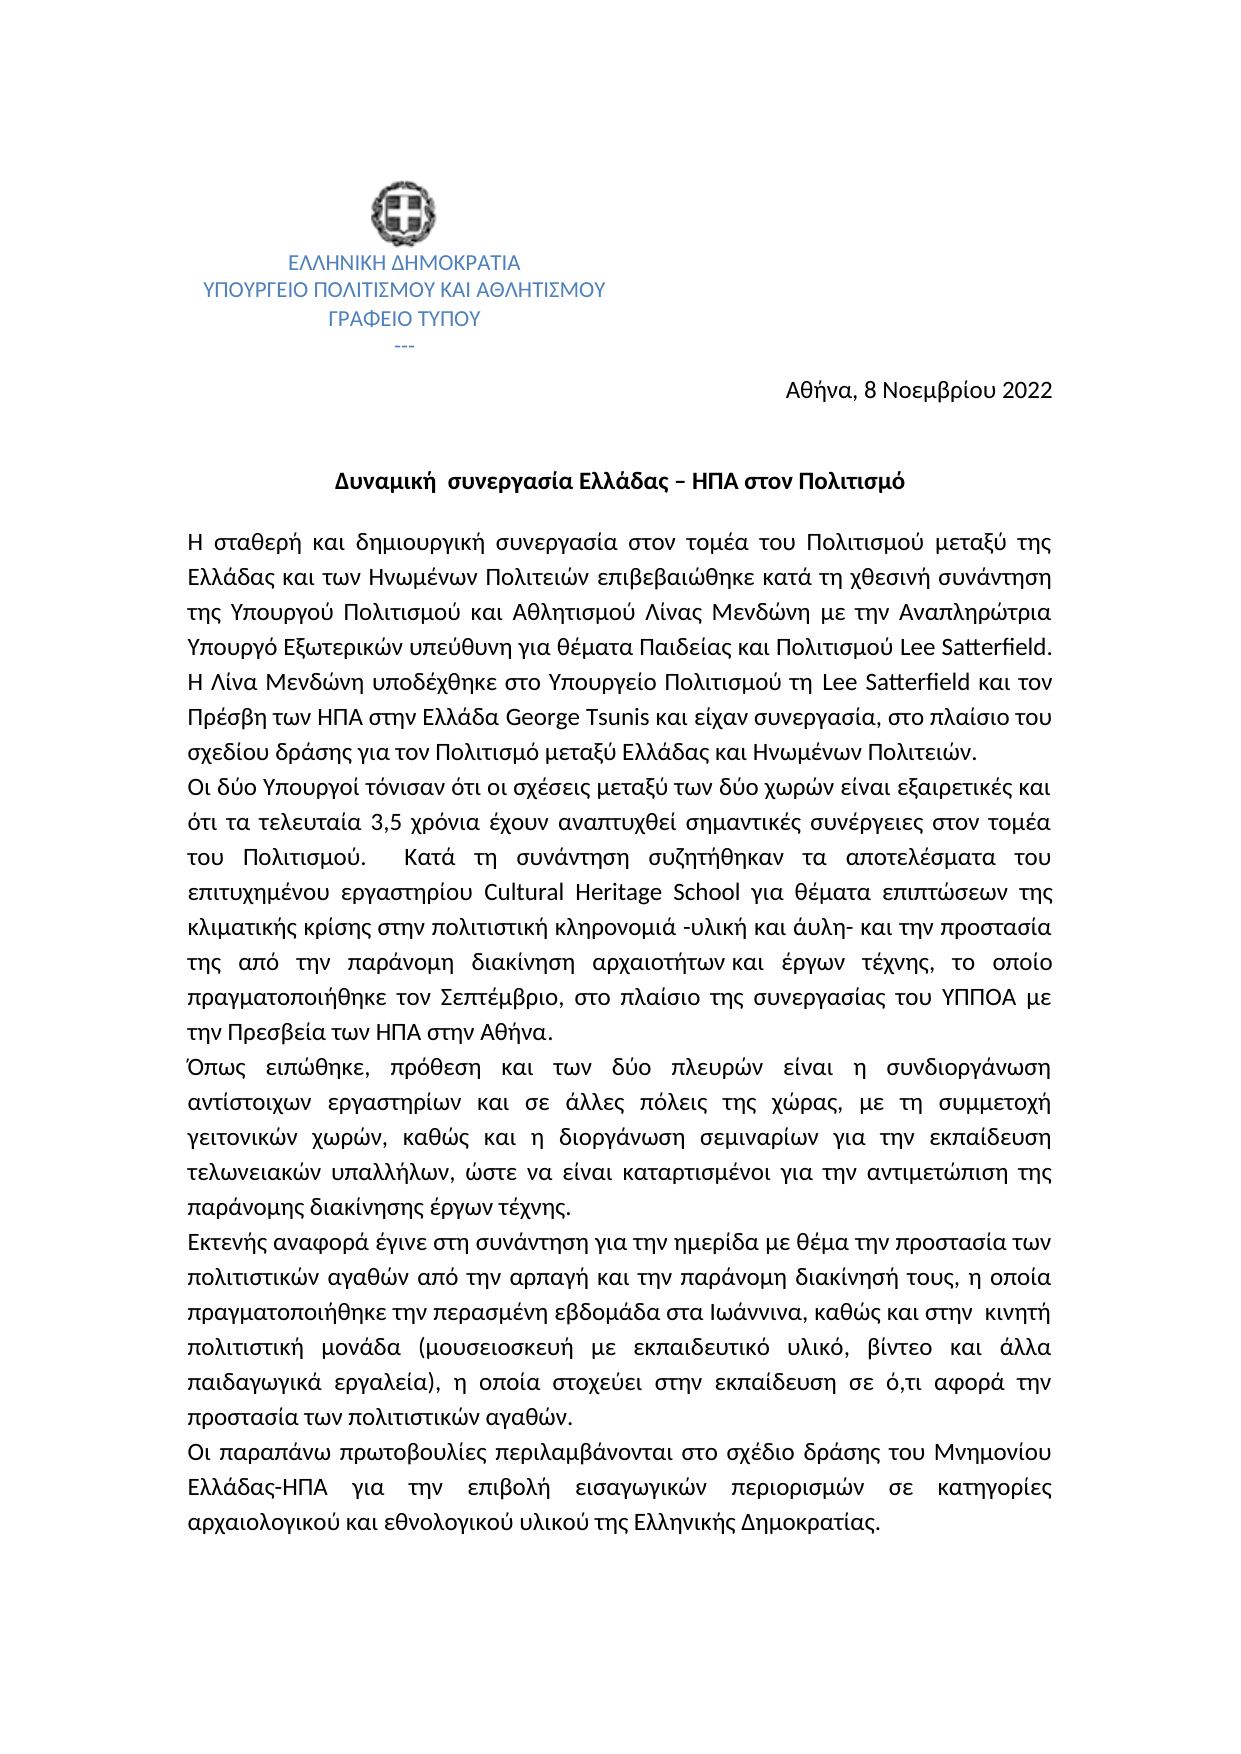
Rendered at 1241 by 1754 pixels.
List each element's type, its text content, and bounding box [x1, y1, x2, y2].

text Οι δύο Υπουργοί τόνισαν ότι οι σχέσεις μεταξύ των δύο χωρών είναι εξαιρετικές και ότι τα τελευταία 3,5 χρόνια έχουν αναπτυχθεί σημαντικές συνέργειες στον τομέα του Πολιτισμού. Κατά τη συνάντηση συζητήθηκαν τα αποτελέσματα του επιτυχημένου εργαστηρίου Cultural Heritage School για θέματα επιπτώσεων της κλιματικής κρίσης στην πολιτιστική κληρονομιά -υλική και άυλη- και την προστασία της από την παράνομη διακίνηση αρχαιοτήτων και έργων τέχνης, το οποίο πραγματοποιήθηκε τον Σεπτέμβριο, στο πλαίσιο της συνεργασίας του ΥΠΠΟΑ με την Πρεσβεία των ΗΠΑ στην Αθήνα. [187, 771, 1053, 853]
text Η σταθερή και δημιουργική συνεργασία στον τομέα του Πολιτισμού μεταξύ της Ελλάδας και των Ηνωμένων Πολιτειών επιβεβαιώθηκε κατά τη χθεσινή συνάντηση της Υπουργού Πολιτισμού και Αθλητισμού Λίνας Μενδώνη με την Αναπληρώτρια Υπουργό Εξωτερικών υπεύθυνη για θέματα Παιδείας και Πολιτισμού Lee Satterfield. Η Λίνα Μενδώνη υποδέχθηκε στο Υπουργείο Πολιτισμού τη Lee Satterfield και τον Πρέσβη των ΗΠΑ στην Ελλάδα George Tsunis και είχαν συνεργασία, στο πλαίσιο του σχεδίου δράσης για τον Πολιτισμό μεταξύ Ελλάδας και Ηνωμένων Πολιτειών. [187, 640, 1053, 767]
text Οι δύο Υπουργοί τόνισαν ότι οι σχέσεις μεταξύ των δύο χωρών είναι εξαιρετικές και ότι τα τελευταία 3,5 χρόνια έχουν αναπτυχθεί σημαντικές συνέργειες στον τομέα του Πολιτισμού. Κατά τη συνάντηση συζητήθηκαν τα αποτελέσματα του επιτυχημένου εργαστηρίου Cultural Heritage School για θέματα επιπτώσεων της κλιματικής κρίσης στην πολιτιστική κληρονομιά -υλική και άυλη- και την προστασία της από την παράνομη διακίνηση αρχαιοτήτων και έργων τέχνης, το οποίο πραγματοποιήθηκε τον Σεπτέμβριο, στο πλαίσιο της συνεργασίας του ΥΠΠΟΑ με την Πρεσβεία των ΗΠΑ στην Αθήνα. [187, 995, 1053, 1047]
text Αθήνα, 8 Νοεμβρίου 2022 [187, 374, 1053, 404]
text Οι παραπάνω πρωτοβουλίες περιλαμβάνονται στο σχέδιο δράσης του Μνημονίου Ελλάδας-ΗΠΑ για την επιβολή εισαγωγικών περιορισμών σε κατηγορίες αρχαιολογικού και εθνολογικού υλικού της Ελληνικής Δημοκρατίας. [187, 1436, 1053, 1537]
text Η σταθερή και δημιουργική συνεργασία στον τομέα του Πολιτισμού μεταξύ της Ελλάδας και των Ηνωμένων Πολιτειών επιβεβαιώθηκε κατά τη χθεσινή συνάντηση της Υπουργού Πολιτισμού και Αθλητισμού Λίνας Μενδώνη με την Αναπληρώτρια Υπουργό Εξωτερικών υπεύθυνη για θέματα Παιδείας και Πολιτισμού Lee Satterfield. Η Λίνα Μενδώνη υποδέχθηκε στο Υπουργείο Πολιτισμού τη Lee Satterfield και τον Πρέσβη των ΗΠΑ στην Ελλάδα George Tsunis και είχαν συνεργασία, στο πλαίσιο του σχεδίου δράσης για τον Πολιτισμό μεταξύ Ελλάδας και Ηνωμένων Πολιτειών. [187, 526, 1053, 639]
text Όπως ειπώθηκε, πρόθεση και των δύο πλευρών είναι η συνδιοργάνωση αντίστοιχων εργαστηρίων και σε άλλες πόλεις της χώρας, με τη συμμετοχή γειτονικών χωρών, καθώς και η διοργάνωση σεμιναρίων για την εκπαίδευση τελωνειακών υπαλλήλων, ώστε να είναι καταρτισμένοι για την αντιμετώπιση της παράνομης διακίνησης έργων τέχνης. [187, 1051, 1053, 1222]
text Οι δύο Υπουργοί τόνισαν ότι οι σχέσεις μεταξύ των δύο χωρών είναι εξαιρετικές και ότι τα τελευταία 3,5 χρόνια έχουν αναπτυχθεί σημαντικές συνέργειες στον τομέα του Πολιτισμού. Κατά τη συνάντηση συζητήθηκαν τα αποτελέσματα του επιτυχημένου εργαστηρίου Cultural Heritage School για θέματα επιπτώσεων της κλιματικής κρίσης στην πολιτιστική κληρονομιά -υλική και άυλη- και την προστασία της από την παράνομη διακίνηση αρχαιοτήτων και έργων τέχνης, το οποίο πραγματοποιήθηκε τον Σεπτέμβριο, στο πλαίσιο της συνεργασίας του ΥΠΠΟΑ με την Πρεσβεία των ΗΠΑ στην Αθήνα. [187, 855, 1053, 994]
text Δυναμική συνεργασία Ελλάδας – ΗΠΑ στον Πολιτισμό [187, 465, 1053, 496]
picture [370, 180, 438, 248]
text Εκτενής αναφορά έγινε στη συνάντηση για την ημερίδα με θέμα την προστασία των πολιτιστικών αγαθών από την αρπαγή και την παράνομη διακίνησή τους, η οποία πραγματοποιήθηκε την περασμένη εβδομάδα στα Ιωάννινα, καθώς και στην κινητή πολιτιστική μονάδα (μουσειοσκευή με εκπαιδευτικό υλικό, βίντεο και άλλα παιδαγωγικά εργαλεία), η οποία στοχεύει στην εκπαίδευση σε ό,τι αφορά την προστασία των πολιτιστικών αγαθών. [187, 1226, 1053, 1432]
